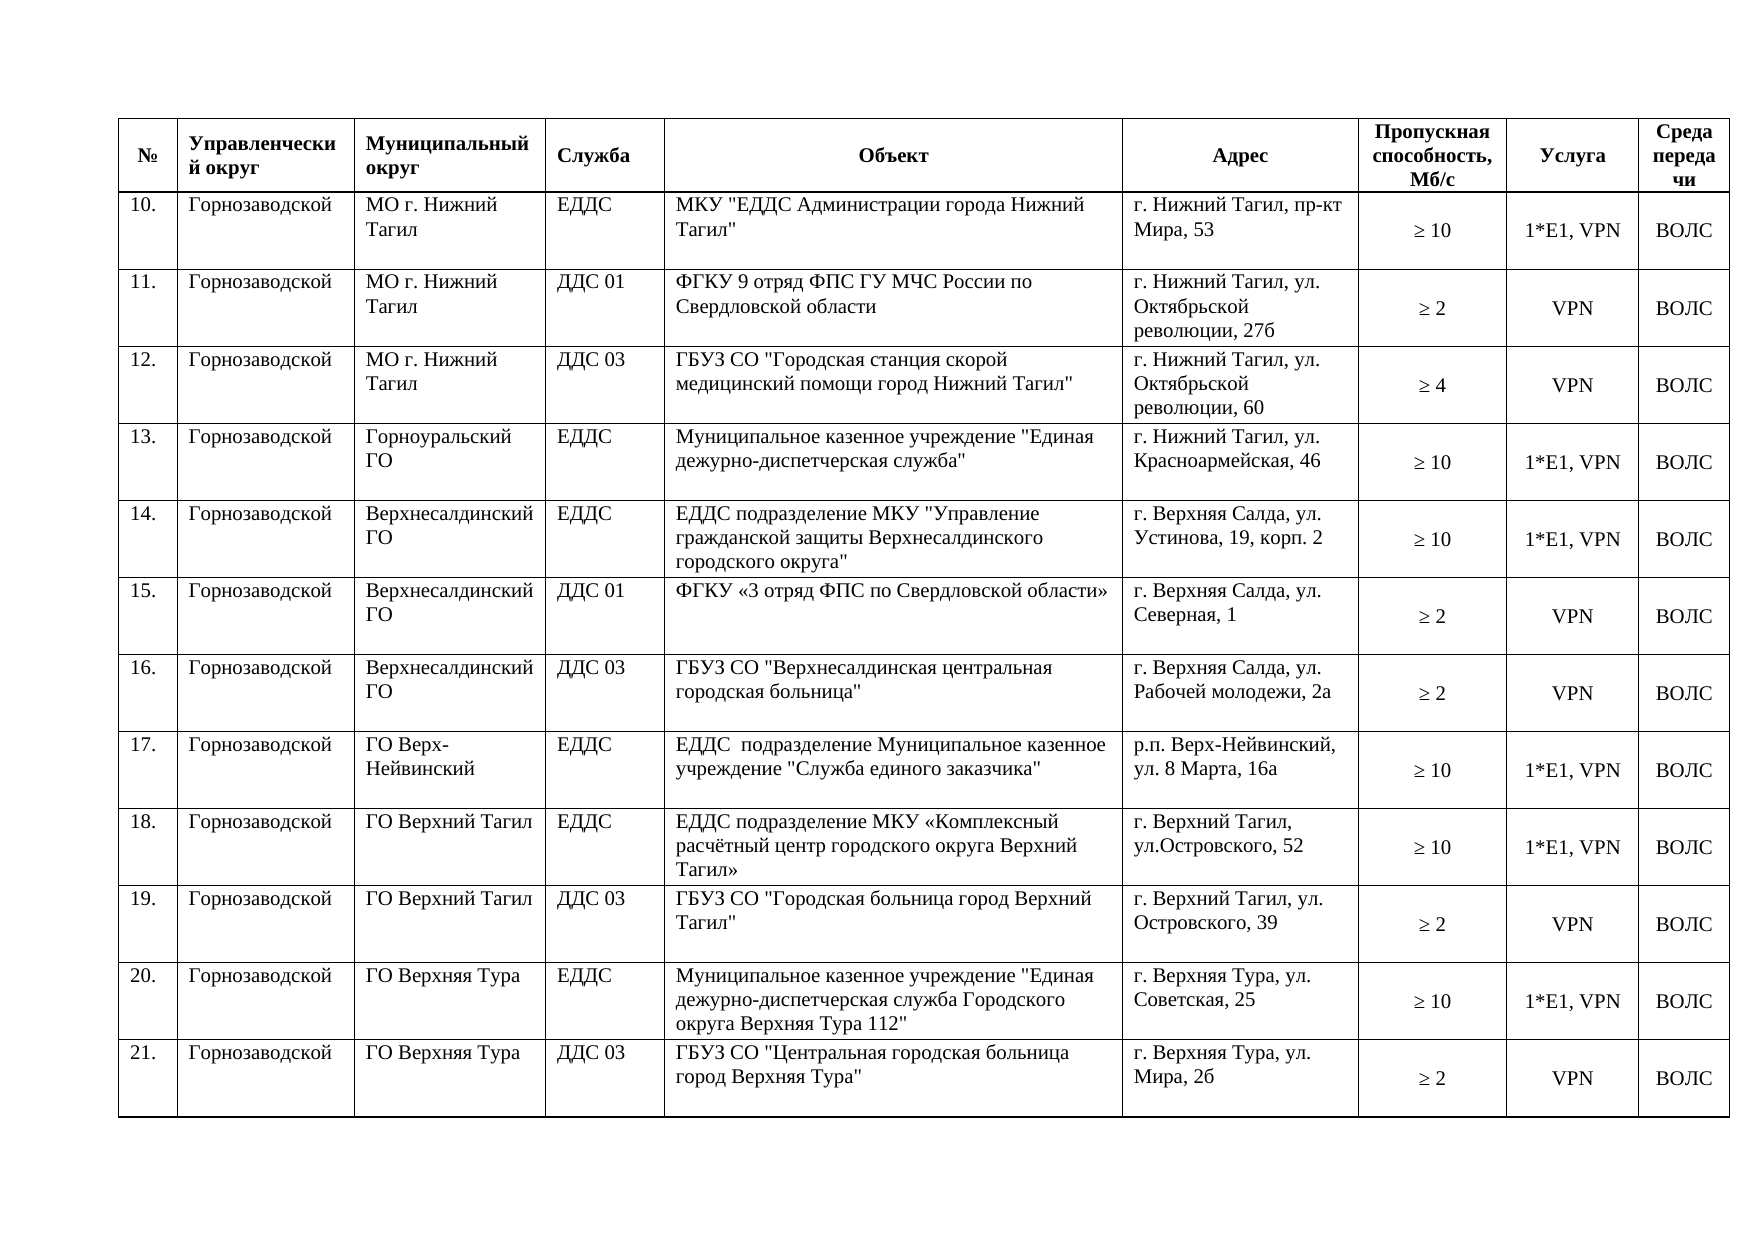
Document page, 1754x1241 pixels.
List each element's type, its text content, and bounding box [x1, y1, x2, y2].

table_cell ЕДДС [546, 501, 664, 577]
table_cell Горнозаводской [178, 270, 354, 346]
table_cell ≥ 10 [1359, 501, 1506, 577]
table_cell МО г. Нижний Тагил [355, 193, 545, 268]
table_cell г. Верхний Тагил, ул.Островского, 52 [1123, 809, 1358, 885]
table_cell ≥ 2 [1359, 270, 1506, 346]
table_cell [119, 732, 177, 808]
table_cell Горнозаводской [178, 1040, 354, 1116]
table_cell [119, 809, 177, 885]
table_cell г. Верхняя Салда, ул. Северная, 1 [1123, 578, 1358, 654]
table_cell МО г. Нижний Тагил [355, 270, 545, 346]
table_cell ≥ 2 [1359, 655, 1506, 731]
table_header Служба [546, 119, 664, 191]
table_cell ВОЛС [1639, 578, 1729, 654]
table_cell ГО Верхняя Тура [355, 1040, 545, 1116]
table_cell ≥ 10 [1359, 732, 1506, 808]
table_header Услуга [1507, 119, 1638, 191]
table_cell ≥ 10 [1359, 963, 1506, 1039]
table_cell ВОЛС [1639, 501, 1729, 577]
table_cell ГБУЗ СО "Городская больница город Верхний Тагил" [665, 886, 1122, 962]
table_cell ВОЛС [1639, 886, 1729, 962]
table_cell г. Верхняя Тура, ул. Советская, 25 [1123, 963, 1358, 1039]
table_cell 1*E1, VPN [1507, 809, 1638, 885]
table_cell ВОЛС [1639, 424, 1729, 500]
table_cell ЕДДС подразделение МКУ «Комплексный расчётный центр городского округа Верхний Тагил» [665, 809, 1122, 885]
table_cell ВОЛС [1639, 270, 1729, 346]
table_cell Горнозаводской [178, 809, 354, 885]
table_cell г. Нижний Тагил, ул. Октябрьской революции, 27б [1123, 270, 1358, 346]
table_cell Верхнесалдинский ГО [355, 655, 545, 731]
table_header Объект [665, 119, 1122, 191]
table_cell Горнозаводской [178, 501, 354, 577]
table_cell ГО Верхний Тагил [355, 809, 545, 885]
table_cell [119, 501, 177, 577]
table_cell ДДС 01 [546, 270, 664, 346]
table_cell ГБУЗ СО "Верхнесалдинская центральная городская больница" [665, 655, 1122, 731]
table_cell [119, 347, 177, 423]
table_cell Горноуральский ГО [355, 424, 545, 500]
table_cell ≥ 2 [1359, 578, 1506, 654]
table_cell ГБУЗ СО "Центральная городская больница город Верхняя Тура" [665, 1040, 1122, 1116]
table_cell Горнозаводской [178, 424, 354, 500]
table_cell ВОЛС [1639, 193, 1729, 268]
table_header Среда передачи [1639, 119, 1729, 191]
table_cell 1*E1, VPN [1507, 193, 1638, 268]
table_cell Верхнесалдинский ГО [355, 578, 545, 654]
table_cell Верхнесалдинский ГО [355, 501, 545, 577]
table_cell Горнозаводской [178, 578, 354, 654]
table_cell ЕДДС [546, 193, 664, 268]
table_cell ГБУЗ СО "Городская станция скорой медицинский помощи город Нижний Тагил" [665, 347, 1122, 423]
table_cell ГО Верхняя Тура [355, 963, 545, 1039]
table_cell ГО Верх-Нейвинский [355, 732, 545, 808]
table_cell Горнозаводской [178, 886, 354, 962]
table_cell [119, 270, 177, 346]
table_cell ГО Верхний Тагил [355, 886, 545, 962]
table_cell [119, 886, 177, 962]
table_cell МО г. Нижний Тагил [355, 347, 545, 423]
table_cell г. Верхняя Тура, ул. Мира, 2б [1123, 1040, 1358, 1116]
table_header Пропускная способность, Мб/с [1359, 119, 1506, 191]
table_cell [119, 963, 177, 1039]
table_cell ДДС 03 [546, 655, 664, 731]
table_cell ВОЛС [1639, 809, 1729, 885]
table_cell ДДС 01 [546, 578, 664, 654]
table_cell ДДС 03 [546, 347, 664, 423]
table_cell ≥ 2 [1359, 1040, 1506, 1116]
table_cell [119, 193, 177, 268]
table_cell VPN [1507, 578, 1638, 654]
table_cell ДДС 03 [546, 886, 664, 962]
table_cell ЕДДС подразделение Муниципальное казенное учреждение "Служба единого заказчика" [665, 732, 1122, 808]
table_cell 1*E1, VPN [1507, 501, 1638, 577]
table_header Муниципальный округ [355, 119, 545, 191]
table_cell VPN [1507, 270, 1638, 346]
table_cell ВОЛС [1639, 655, 1729, 731]
table_cell ≥ 10 [1359, 424, 1506, 500]
table_header Управленческий округ [178, 119, 354, 191]
table_cell 1*E1, VPN [1507, 963, 1638, 1039]
table_cell ЕДДС [546, 963, 664, 1039]
table_cell ВОЛС [1639, 1040, 1729, 1116]
table_cell ВОЛС [1639, 963, 1729, 1039]
table_cell г. Верхний Тагил, ул. Островского, 39 [1123, 886, 1358, 962]
table_cell ≥ 10 [1359, 193, 1506, 268]
table_cell [119, 655, 177, 731]
table_header № [119, 119, 177, 191]
table_cell Горнозаводской [178, 193, 354, 268]
table_cell ДДС 03 [546, 1040, 664, 1116]
table_cell Муниципальное казенное учреждение "Единая дежурно-диспетчерская служба Городского округа Верхняя Тура 112" [665, 963, 1122, 1039]
table_cell Горнозаводской [178, 347, 354, 423]
table_cell г. Верхняя Салда, ул. Устинова, 19, корп. 2 [1123, 501, 1358, 577]
table_cell 1*E1, VPN [1507, 424, 1638, 500]
table_cell г. Нижний Тагил, пр-кт Мира, 53 [1123, 193, 1358, 268]
table_cell ВОЛС [1639, 347, 1729, 423]
table_cell VPN [1507, 1040, 1638, 1116]
table_cell VPN [1507, 886, 1638, 962]
table_cell ФГКУ «3 отряд ФПС по Свердловской области» [665, 578, 1122, 654]
table_cell ЕДДС [546, 732, 664, 808]
table_cell р.п. Верх-Нейвинский, ул. 8 Марта, 16а [1123, 732, 1358, 808]
table_cell ЕДДС подразделение МКУ "Управление гражданской защиты Верхнесалдинского городского округа" [665, 501, 1122, 577]
table_cell ЕДДС [546, 424, 664, 500]
table_cell г. Верхняя Салда, ул. Рабочей молодежи, 2а [1123, 655, 1358, 731]
table_cell VPN [1507, 347, 1638, 423]
table_cell Горнозаводской [178, 963, 354, 1039]
table_cell ≥ 10 [1359, 809, 1506, 885]
table_cell ВОЛС [1639, 732, 1729, 808]
table_cell ≥ 2 [1359, 886, 1506, 962]
table_cell [119, 424, 177, 500]
table_cell ФГКУ 9 отряд ФПС ГУ МЧС России по Свердловской области [665, 270, 1122, 346]
table_cell ЕДДС [546, 809, 664, 885]
table_header Адрес [1123, 119, 1358, 191]
table_cell ≥ 4 [1359, 347, 1506, 423]
table_cell г. Нижний Тагил, ул. Октябрьской революции, 60 [1123, 347, 1358, 423]
table_cell 1*E1, VPN [1507, 732, 1638, 808]
table_cell МКУ "ЕДДС Администрации города Нижний Тагил" [665, 193, 1122, 268]
table_cell Горнозаводской [178, 732, 354, 808]
table_cell Горнозаводской [178, 655, 354, 731]
table_cell VPN [1507, 655, 1638, 731]
table_cell г. Нижний Тагил, ул. Красноармейская, 46 [1123, 424, 1358, 500]
table_cell Муниципальное казенное учреждение "Единая дежурно-диспетчерская служба" [665, 424, 1122, 500]
table_cell [119, 578, 177, 654]
table_cell [119, 1040, 177, 1116]
